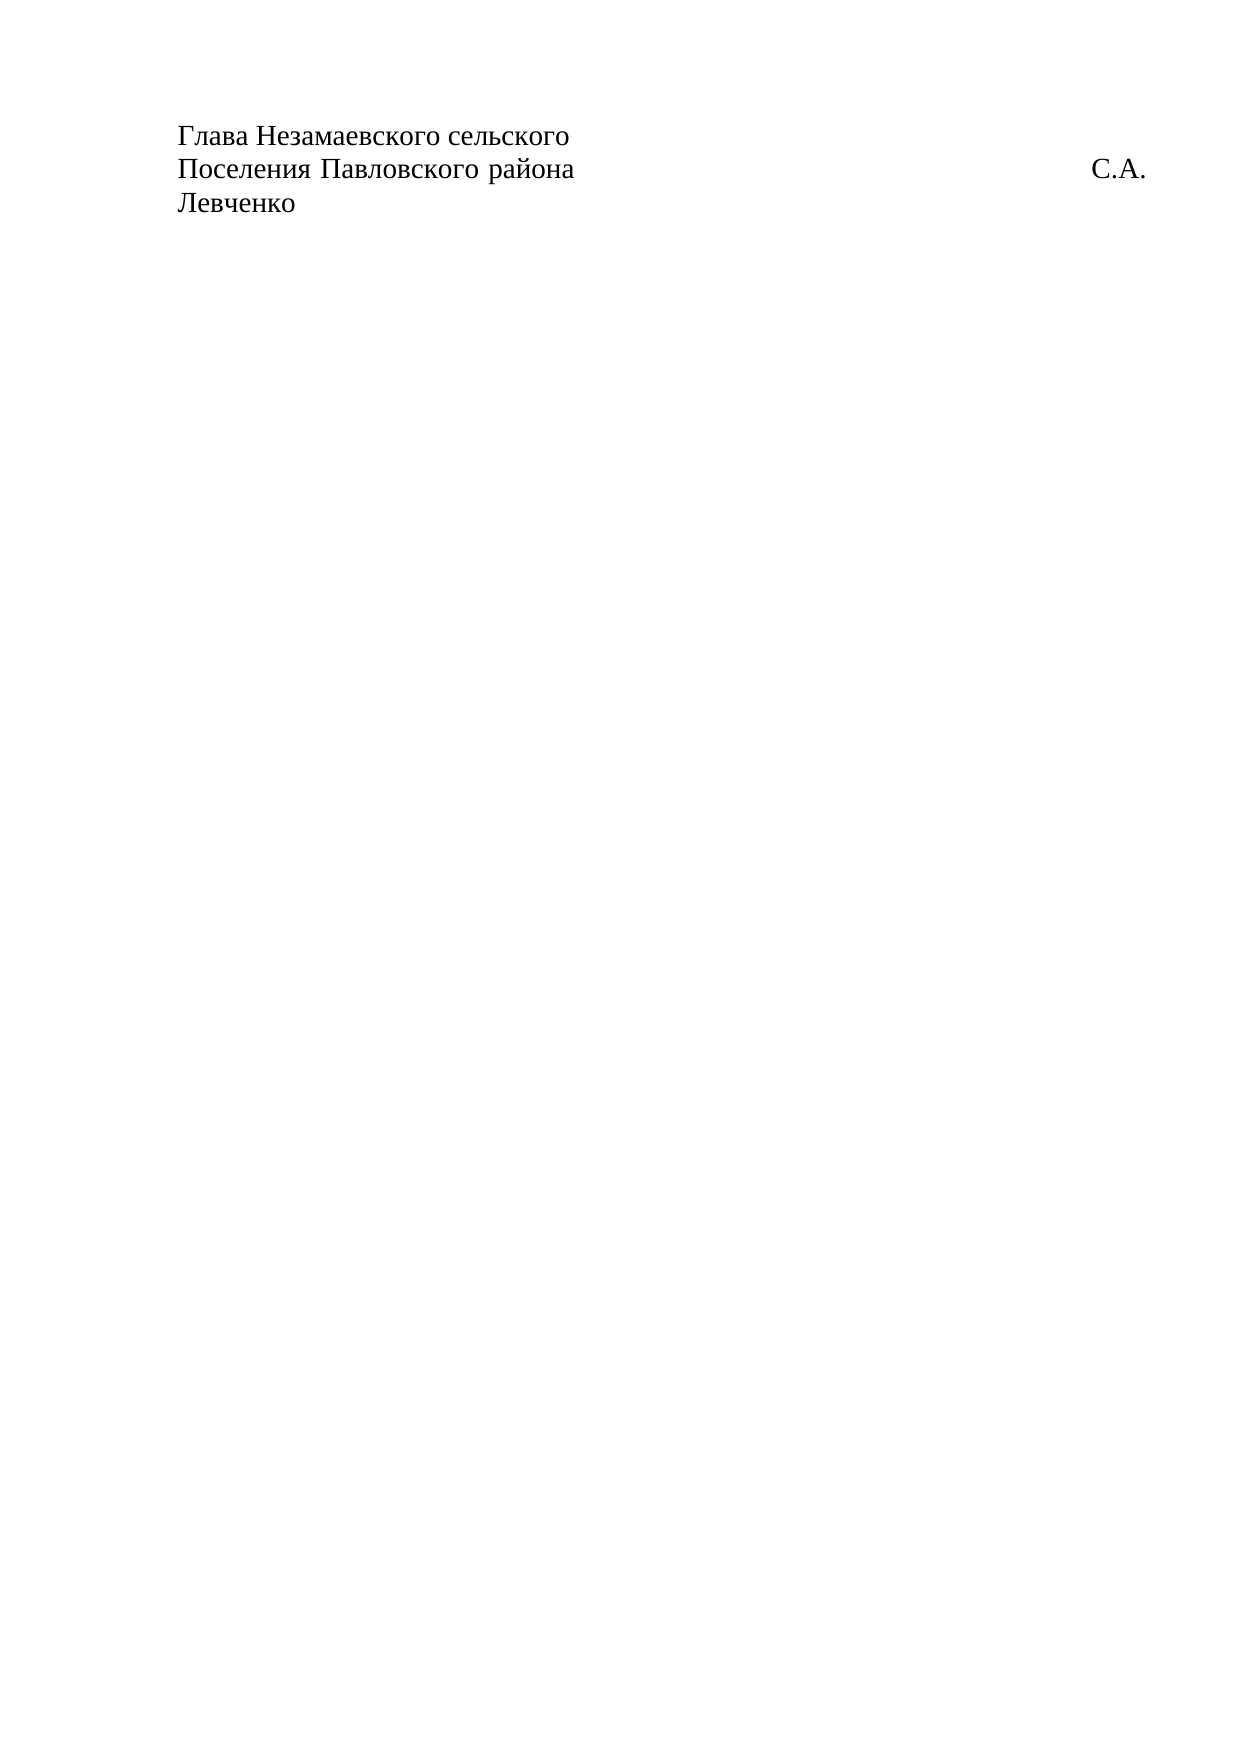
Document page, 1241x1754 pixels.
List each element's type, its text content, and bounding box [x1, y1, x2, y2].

text Глава Незамаевского сельского [177, 118, 1152, 152]
text Поселения Павловского района С.А. Левченко [177, 152, 1152, 219]
